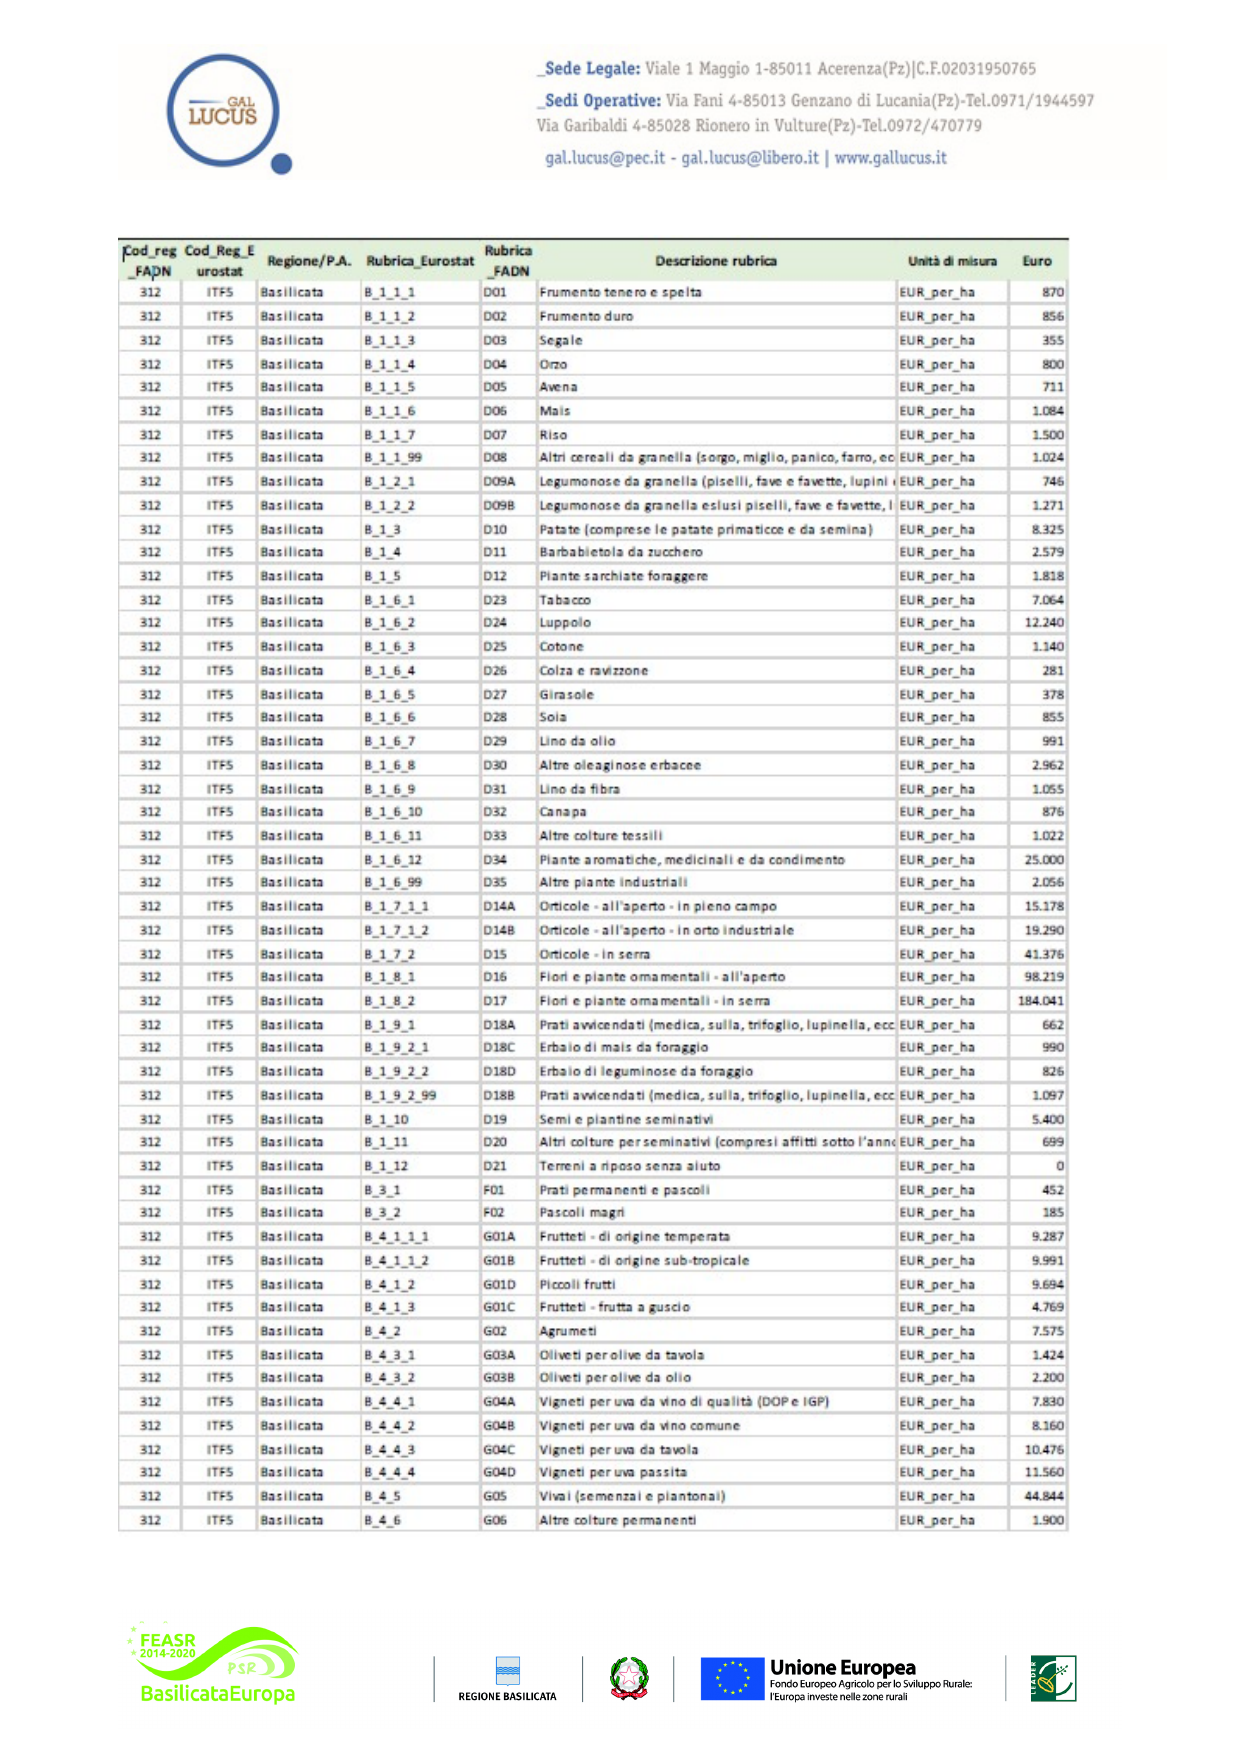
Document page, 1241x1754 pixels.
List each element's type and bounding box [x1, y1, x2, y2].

picture [118, 1609, 1123, 1729]
picture [118, 235, 1071, 1537]
picture [118, 44, 1168, 180]
